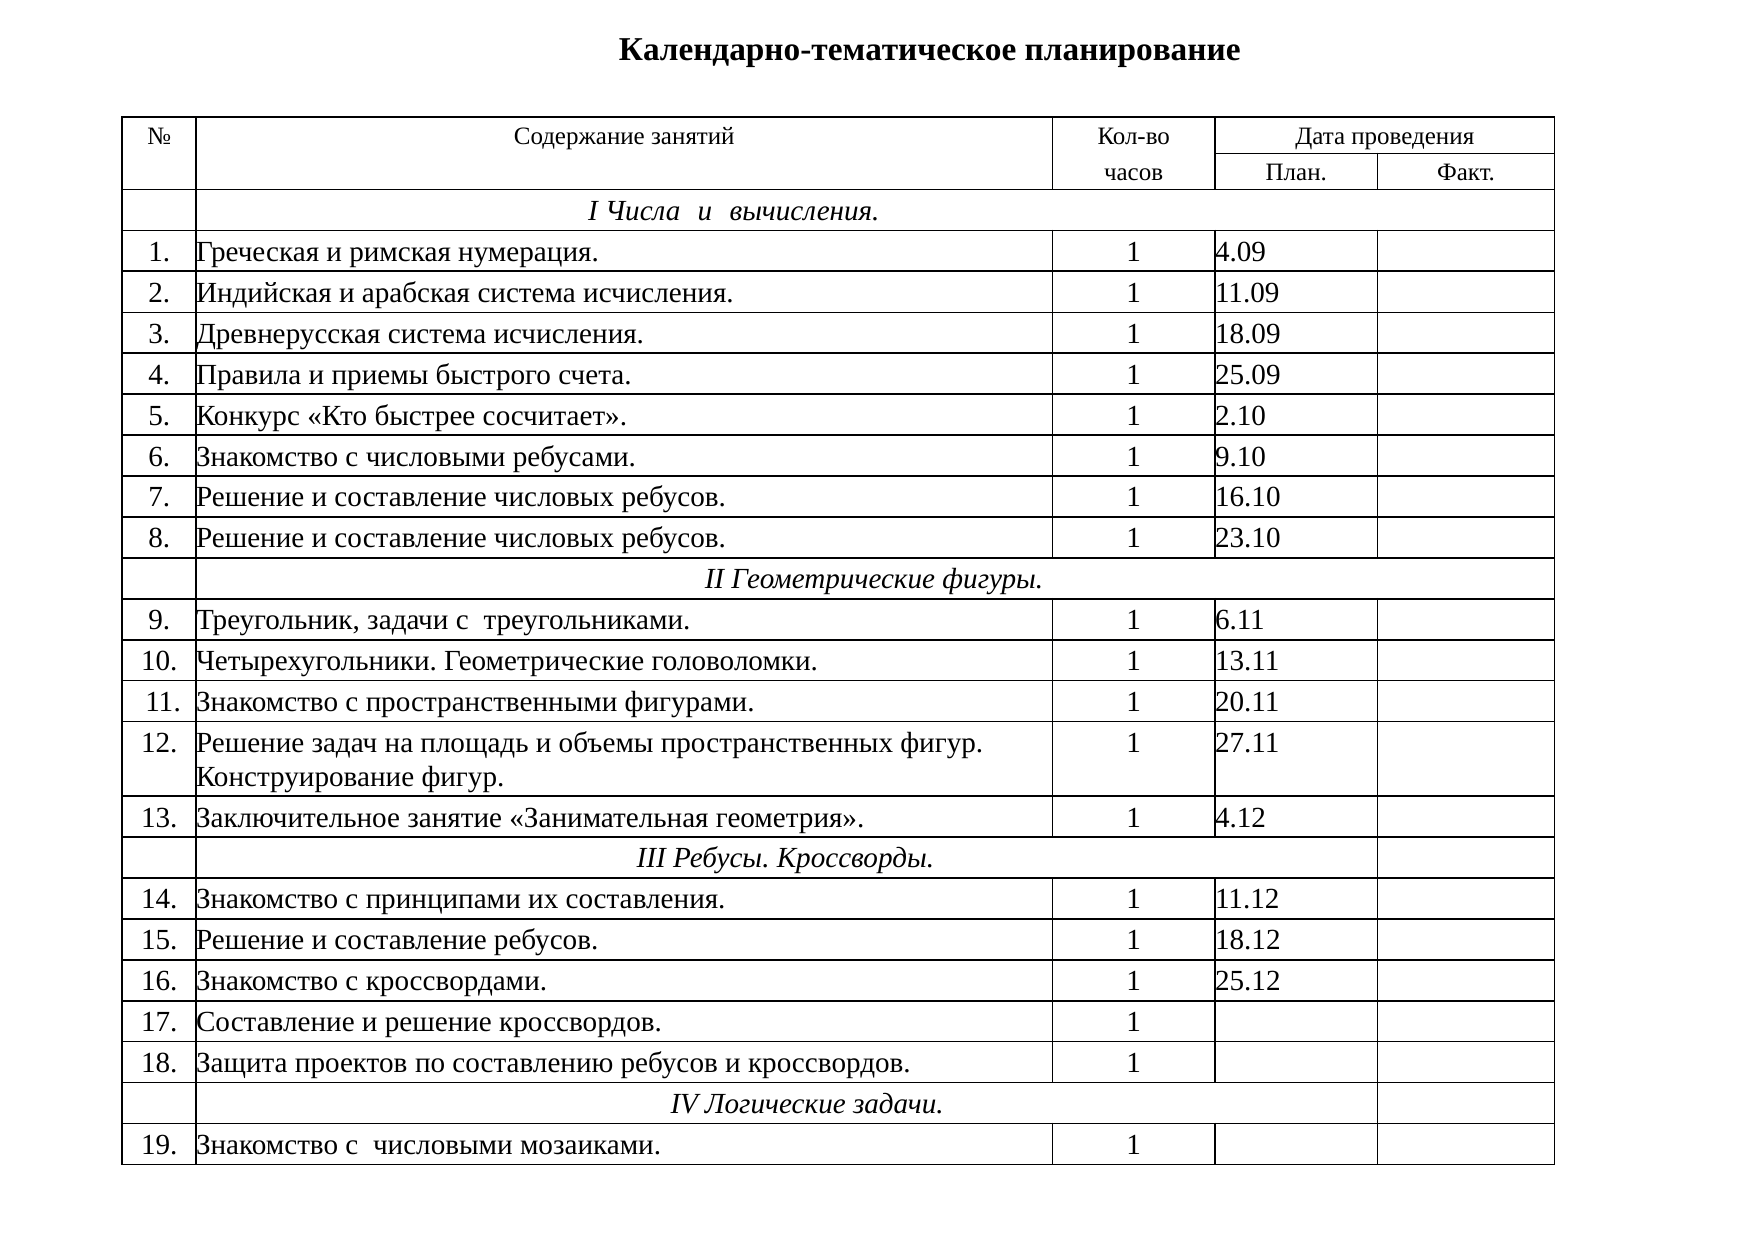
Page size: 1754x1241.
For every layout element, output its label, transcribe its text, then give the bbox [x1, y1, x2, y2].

table_cell [1378, 879, 1554, 918]
table_cell 1 [1053, 354, 1214, 393]
table_cell Знакомство с пространственными фигурами. [197, 681, 1052, 721]
table_cell 13.11 [1216, 641, 1377, 680]
table_cell [1378, 436, 1554, 475]
table_cell Правила и приемы быстрого счета. [197, 354, 1052, 393]
table_cell 14. [123, 879, 195, 918]
table_cell 1 [1053, 272, 1214, 311]
table_cell [1216, 1042, 1377, 1082]
table_cell 18.12 [1216, 920, 1377, 959]
table_cell 5. [123, 395, 195, 434]
table_header № [123, 118, 195, 188]
table_cell Решение и составление числовых ребусов. [197, 477, 1052, 516]
table_cell [123, 559, 195, 598]
table_cell [1378, 518, 1554, 557]
table_cell [1378, 600, 1554, 639]
table_cell 16. [123, 961, 195, 1000]
table_cell Знакомство с числовыми ребусами. [197, 436, 1052, 475]
table_cell [1378, 920, 1554, 959]
table_cell 12. [123, 722, 195, 795]
table_cell 4.12 [1216, 797, 1377, 836]
table_cell 11.12 [1216, 879, 1377, 918]
table_cell [1216, 1124, 1377, 1164]
table_cell 18. [123, 1042, 195, 1082]
table_cell II Геометрические фигуры. [197, 559, 1554, 598]
table_cell IV Логические задачи. [197, 1083, 1377, 1123]
table_cell [1378, 838, 1554, 877]
table_cell 1 [1053, 961, 1214, 1000]
table_cell 1 [1053, 1002, 1214, 1041]
table_cell Решение и составление числовых ребусов. [197, 518, 1052, 557]
table_cell [1378, 1124, 1554, 1164]
table_cell 11. [123, 681, 195, 721]
table_cell 1 [1053, 920, 1214, 959]
table_cell 25.12 [1216, 961, 1377, 1000]
table_cell 23.10 [1216, 518, 1377, 557]
table_cell 15. [123, 920, 195, 959]
table_cell [1378, 722, 1554, 795]
table_cell 1 [1053, 1042, 1214, 1082]
table_cell Решение и составление ребусов. [197, 920, 1052, 959]
table_cell 3. [123, 313, 195, 352]
table_cell [1378, 313, 1554, 352]
table_header Содержание занятий [197, 118, 1052, 188]
table_cell [1378, 681, 1554, 721]
table_cell [1378, 1042, 1554, 1082]
table_cell 10. [123, 641, 195, 680]
table_header Кол-во [1053, 118, 1214, 152]
table_header Дата проведения [1216, 118, 1554, 152]
table_cell План. [1216, 154, 1377, 188]
table_cell Знакомство с кроссвордами. [197, 961, 1052, 1000]
table_cell [1378, 797, 1554, 836]
table_cell [1378, 231, 1554, 270]
table_cell 25.09 [1216, 354, 1377, 393]
table_cell 11.09 [1216, 272, 1377, 311]
table_cell 1 [1053, 436, 1214, 475]
table_cell Древнерусская система исчисления. [197, 313, 1052, 352]
table_cell 1 [1053, 722, 1214, 795]
table_cell 2. [123, 272, 195, 311]
table_cell Треугольник, задачи с треугольниками. [197, 600, 1052, 639]
table_cell 1 [1053, 518, 1214, 557]
table_cell Индийская и арабская система исчисления. [197, 272, 1052, 311]
table_cell часов [1053, 153, 1214, 188]
table_cell Заключительное занятие «Занимательная геометрия». [197, 797, 1052, 836]
table_cell 7. [123, 477, 195, 516]
table_cell [1378, 477, 1554, 516]
table_cell Четырехугольники. Геометрические головоломки. [197, 641, 1052, 680]
table_cell Конкурс «Кто быстрее сосчитает». [197, 395, 1052, 434]
table_cell 13. [123, 797, 195, 836]
table_cell [1378, 961, 1554, 1000]
table_cell 6.11 [1216, 600, 1377, 639]
table_cell 1 [1053, 395, 1214, 434]
table_cell Знакомство с принципами их составления. [197, 879, 1052, 918]
text Календарно-тематическое планирование [150, 29, 1709, 68]
table_cell 16.10 [1216, 477, 1377, 516]
table_cell 2.10 [1216, 395, 1377, 434]
table_cell Составление и решение кроссвордов. [197, 1002, 1052, 1041]
table_cell 27.11 [1216, 722, 1377, 795]
table_cell Греческая и римская нумерация. [197, 231, 1052, 270]
table_cell [1378, 354, 1554, 393]
table_cell 6. [123, 436, 195, 475]
table_cell [1378, 1083, 1554, 1123]
table_cell Решение задач на площадь и объемы пространственных фигур. Конструирование фигур. [197, 722, 1052, 795]
table_cell 9.10 [1216, 436, 1377, 475]
table_cell [123, 1083, 195, 1123]
table_cell [1378, 641, 1554, 680]
table_cell 1 [1053, 313, 1214, 352]
table_cell III Ребусы. Кроссворды. [197, 838, 1377, 877]
table_cell 1 [1053, 1124, 1214, 1164]
table_cell Знакомство с числовыми мозаиками. [197, 1124, 1052, 1164]
table_cell 9. [123, 600, 195, 639]
table_cell 19. [123, 1124, 195, 1164]
table_cell Факт. [1378, 154, 1554, 188]
table_cell [1378, 395, 1554, 434]
table_cell 17. [123, 1002, 195, 1041]
table_cell 1 [1053, 231, 1214, 270]
table_cell Защита проектов по составлению ребусов и кроссвордов. [197, 1042, 1052, 1082]
table_cell 1 [1053, 879, 1214, 918]
table_cell 1 [1053, 681, 1214, 721]
table_cell [1378, 272, 1554, 311]
table_cell [123, 838, 195, 877]
table_cell 18.09 [1216, 313, 1377, 352]
table_cell I Числа и вычисления. [197, 190, 1554, 229]
table_cell [1216, 1002, 1377, 1041]
table_cell 4. [123, 354, 195, 393]
table_cell [1378, 1002, 1554, 1041]
table_cell 1 [1053, 477, 1214, 516]
table_cell 1 [1053, 641, 1214, 680]
table_cell 20.11 [1216, 681, 1377, 721]
table_cell 1 [1053, 600, 1214, 639]
table_cell 4.09 [1216, 231, 1377, 270]
table_cell 1. [123, 231, 195, 270]
table_cell [123, 190, 195, 229]
table_cell 1 [1053, 797, 1214, 836]
table_cell 8. [123, 518, 195, 557]
